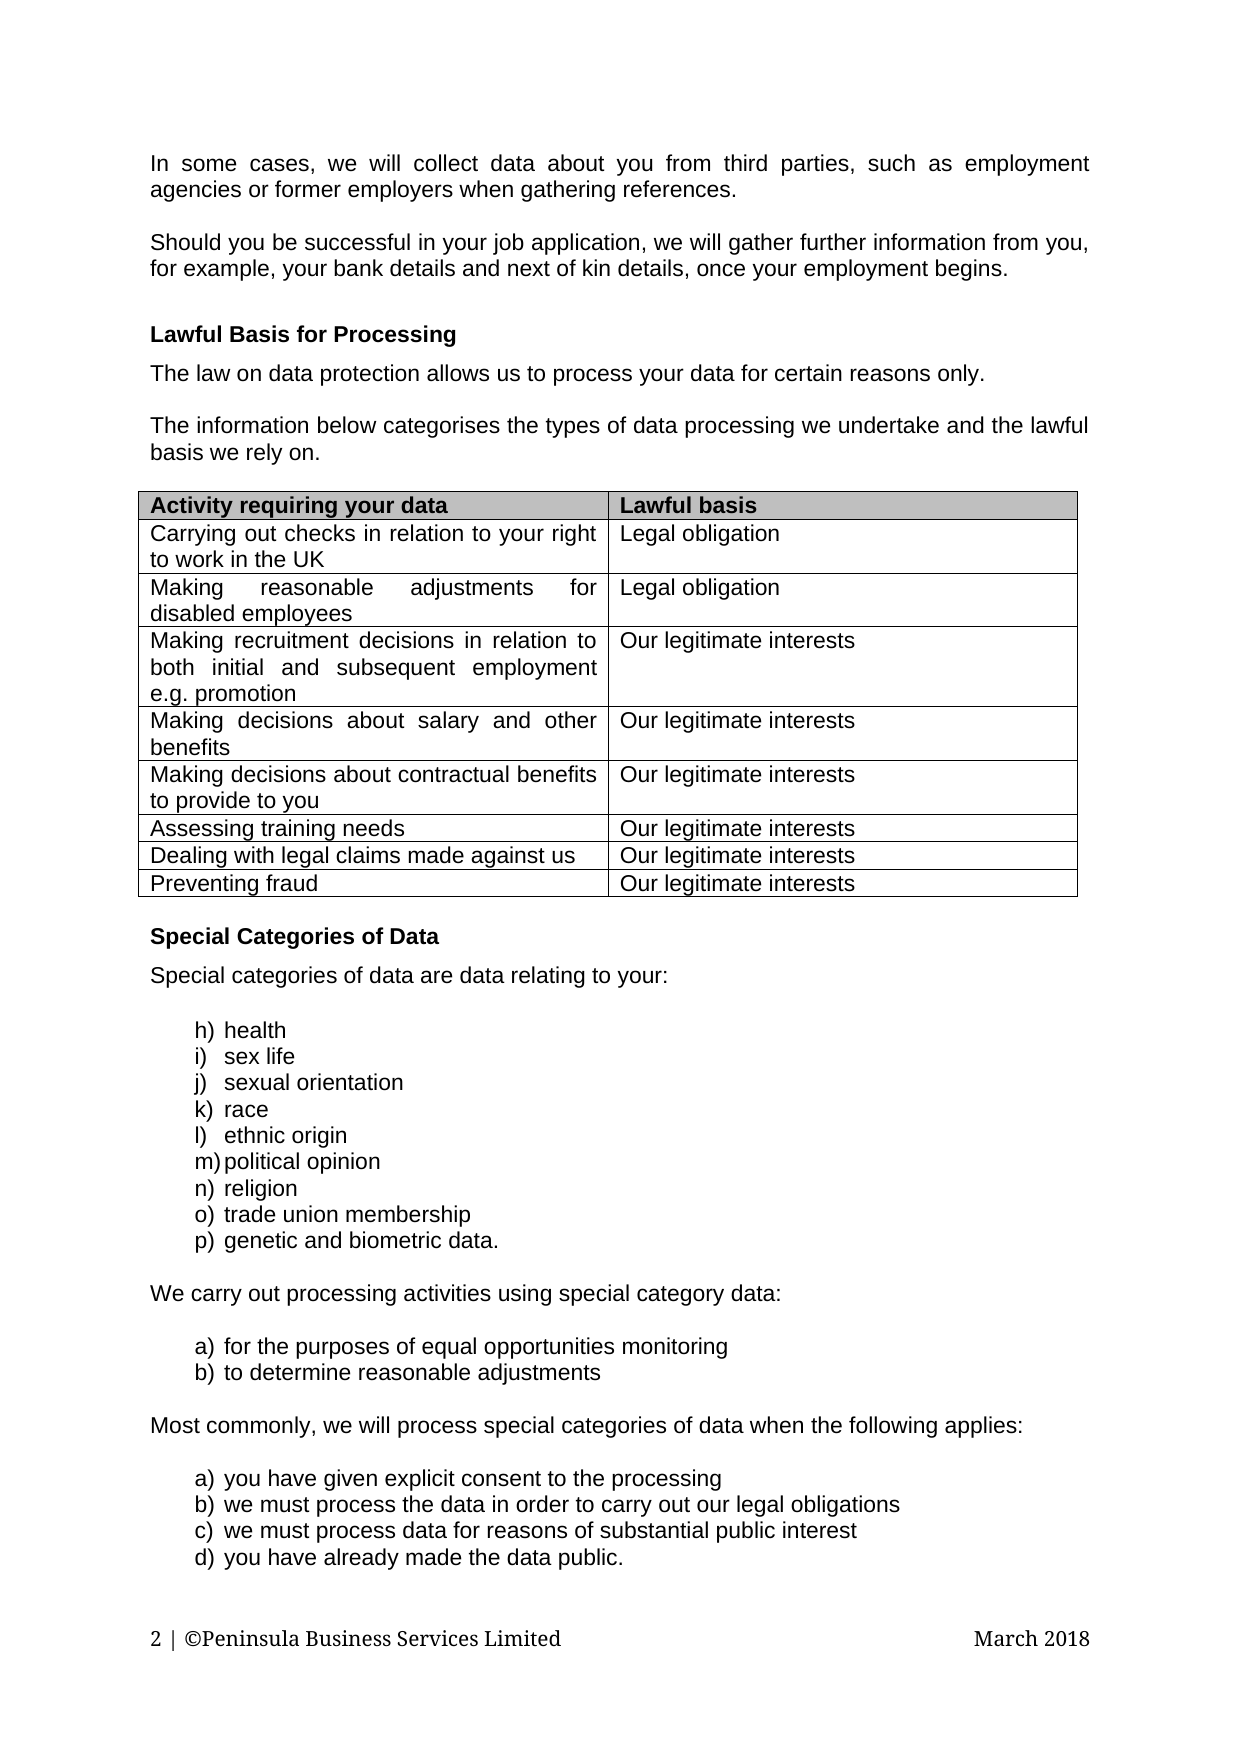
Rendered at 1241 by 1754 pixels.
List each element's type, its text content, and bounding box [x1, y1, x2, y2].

text Should you be successful in your job application, we will gather further information from you, for example, your bank details and next of kin details, once your employment begins. [150, 229, 1090, 282]
list race [194, 1096, 1090, 1122]
list for the purposes of equal opportunities monitoring [194, 1333, 1090, 1359]
list genetic and biometric data. [194, 1227, 1090, 1254]
text Special categories of data are data relating to your: [150, 962, 1090, 988]
table_header Lawful basis [609, 492, 1077, 519]
list ethnic origin [194, 1122, 1090, 1148]
text The law on data protection allows us to process your data for certain reasons only. [150, 359, 1090, 386]
table_cell Carrying out checks in relation to your right to work in the UK [139, 520, 608, 572]
table_cell Making decisions about contractual benefits to provide to you [139, 761, 608, 814]
table_cell Our legitimate interests [609, 707, 1077, 760]
list trade union membership [194, 1201, 1090, 1227]
table_cell Legal obligation [609, 574, 1077, 626]
table_cell Assessing training needs [139, 815, 608, 841]
table_cell Dealing with legal claims made against us [139, 842, 608, 868]
list religion [194, 1175, 1090, 1201]
text Most commonly, we will process special categories of data when the following applies: [150, 1412, 1090, 1438]
list to determine reasonable adjustments [194, 1359, 1090, 1386]
text Special Categories of Data [150, 923, 1090, 950]
table_cell Our legitimate interests [609, 842, 1077, 868]
text We carry out processing activities using special category data: [150, 1280, 1090, 1306]
table_cell Making reasonable adjustments for disabled employees [139, 574, 608, 626]
table_cell Legal obligation [609, 520, 1077, 572]
table_cell Our legitimate interests [609, 761, 1077, 814]
table_header Activity requiring your data [139, 492, 608, 519]
text Lawful Basis for Processing [150, 321, 1090, 347]
list sexual orientation [194, 1069, 1090, 1096]
table_cell Making decisions about salary and other benefits [139, 707, 608, 760]
table_cell Our legitimate interests [609, 815, 1077, 841]
list we must process the data in order to carry out our legal obligations [194, 1491, 1090, 1517]
list political opinion [194, 1148, 1090, 1175]
table_cell Preventing fraud [139, 870, 608, 896]
text The information below categorises the types of data processing we undertake and the lawful basis we rely on. [150, 412, 1090, 465]
list you have already made the data public. [194, 1544, 1090, 1570]
list health [194, 1017, 1090, 1043]
table_cell Our legitimate interests [609, 627, 1077, 706]
list sex life [194, 1043, 1090, 1069]
text In some cases, we will collect data about you from third parties, such as employment agencies or former employers when gathering references. [150, 150, 1090, 203]
table_cell Making recruitment decisions in relation to both initial and subsequent employment e.g. promotion [139, 627, 608, 706]
list we must process data for reasons of substantial public interest [194, 1517, 1090, 1544]
list you have given explicit consent to the processing [194, 1464, 1090, 1491]
table_cell Our legitimate interests [609, 870, 1077, 896]
